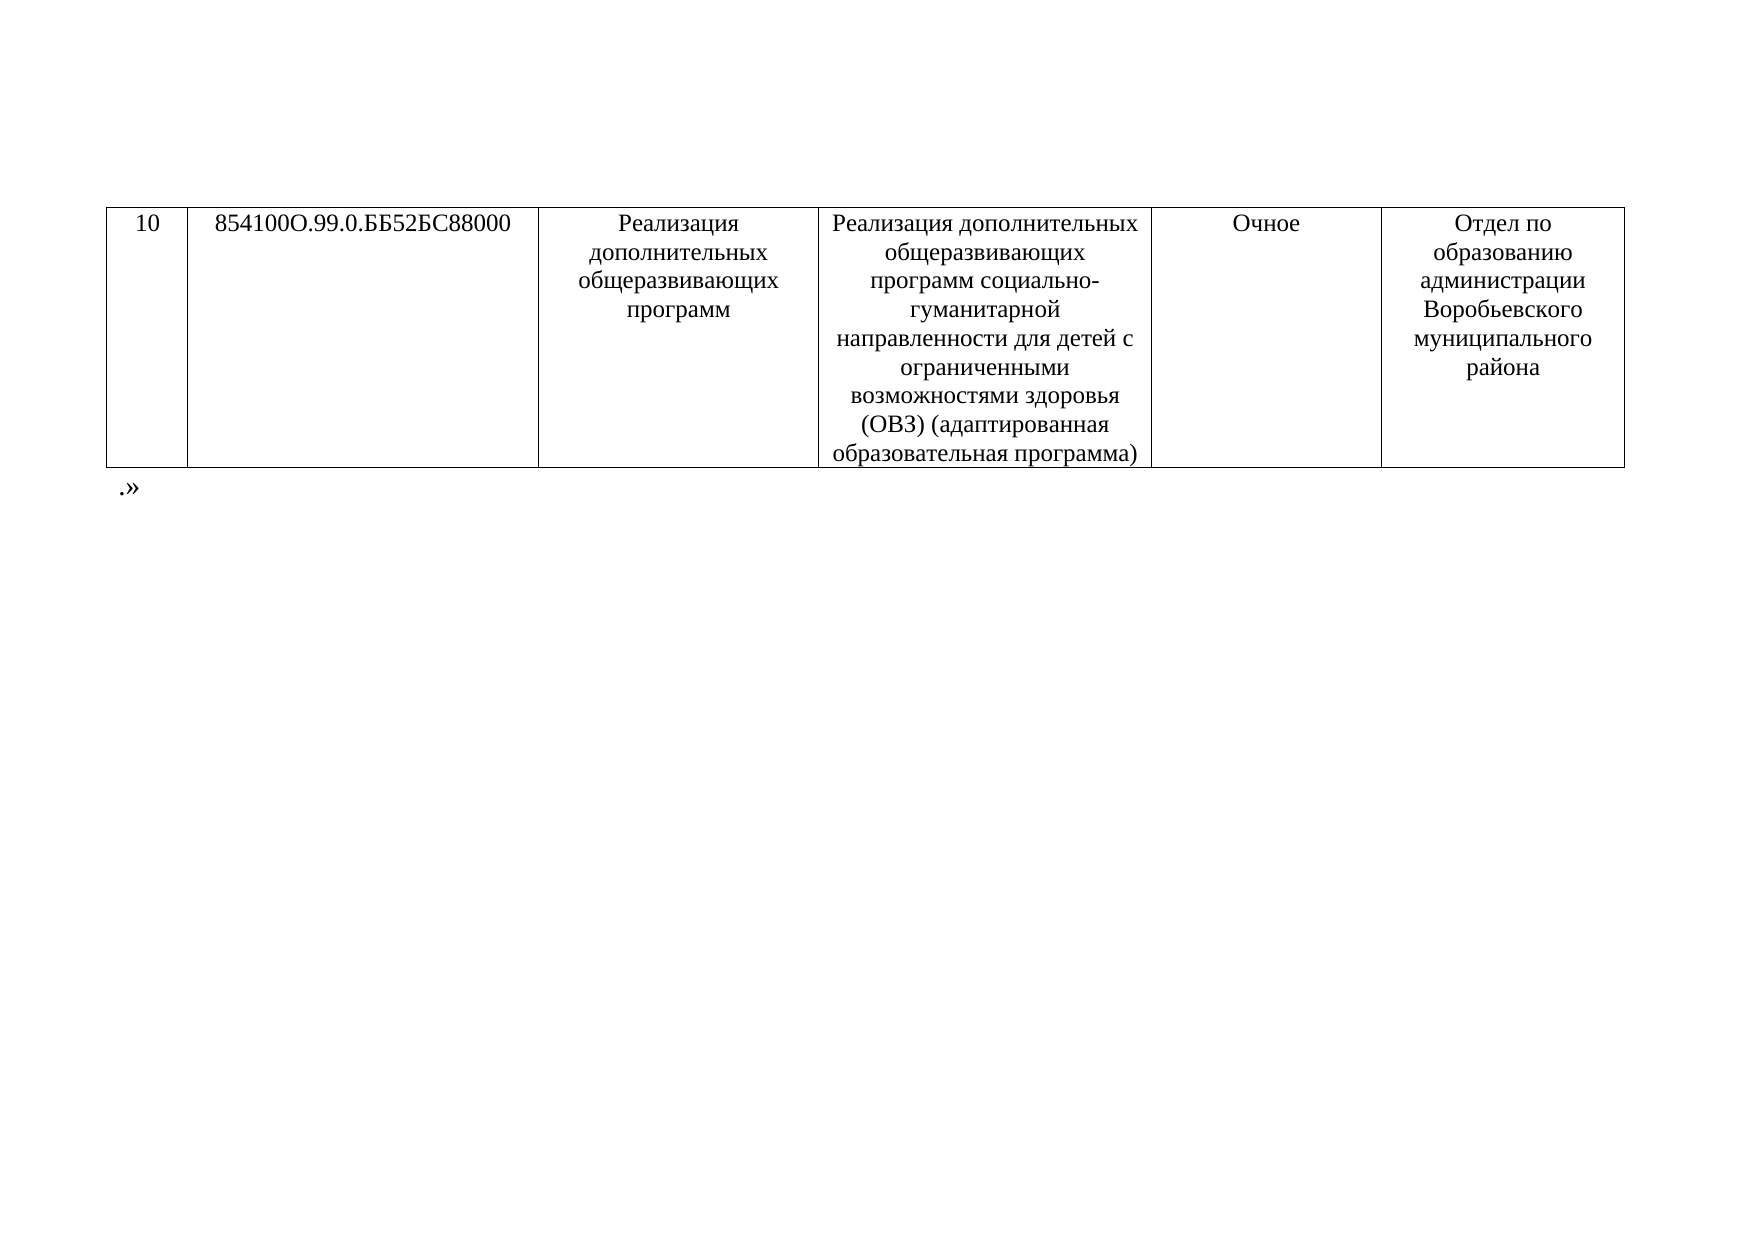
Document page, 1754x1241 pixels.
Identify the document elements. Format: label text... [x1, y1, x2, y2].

table_cell 10 [107, 208, 187, 467]
table_cell 854100О.99.0.ББ52БС88000 [188, 208, 538, 467]
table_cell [539, 208, 818, 467]
table_cell Реализация дополнительных общеразвивающих программ социально-гуманитарной направленности для детей с ограниченными возможностями здоровья (ОВЗ) (адаптированная образовательная программа) [819, 208, 1151, 467]
table_cell Очное [1152, 208, 1381, 467]
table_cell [1382, 208, 1624, 467]
text .» [118, 468, 1636, 501]
